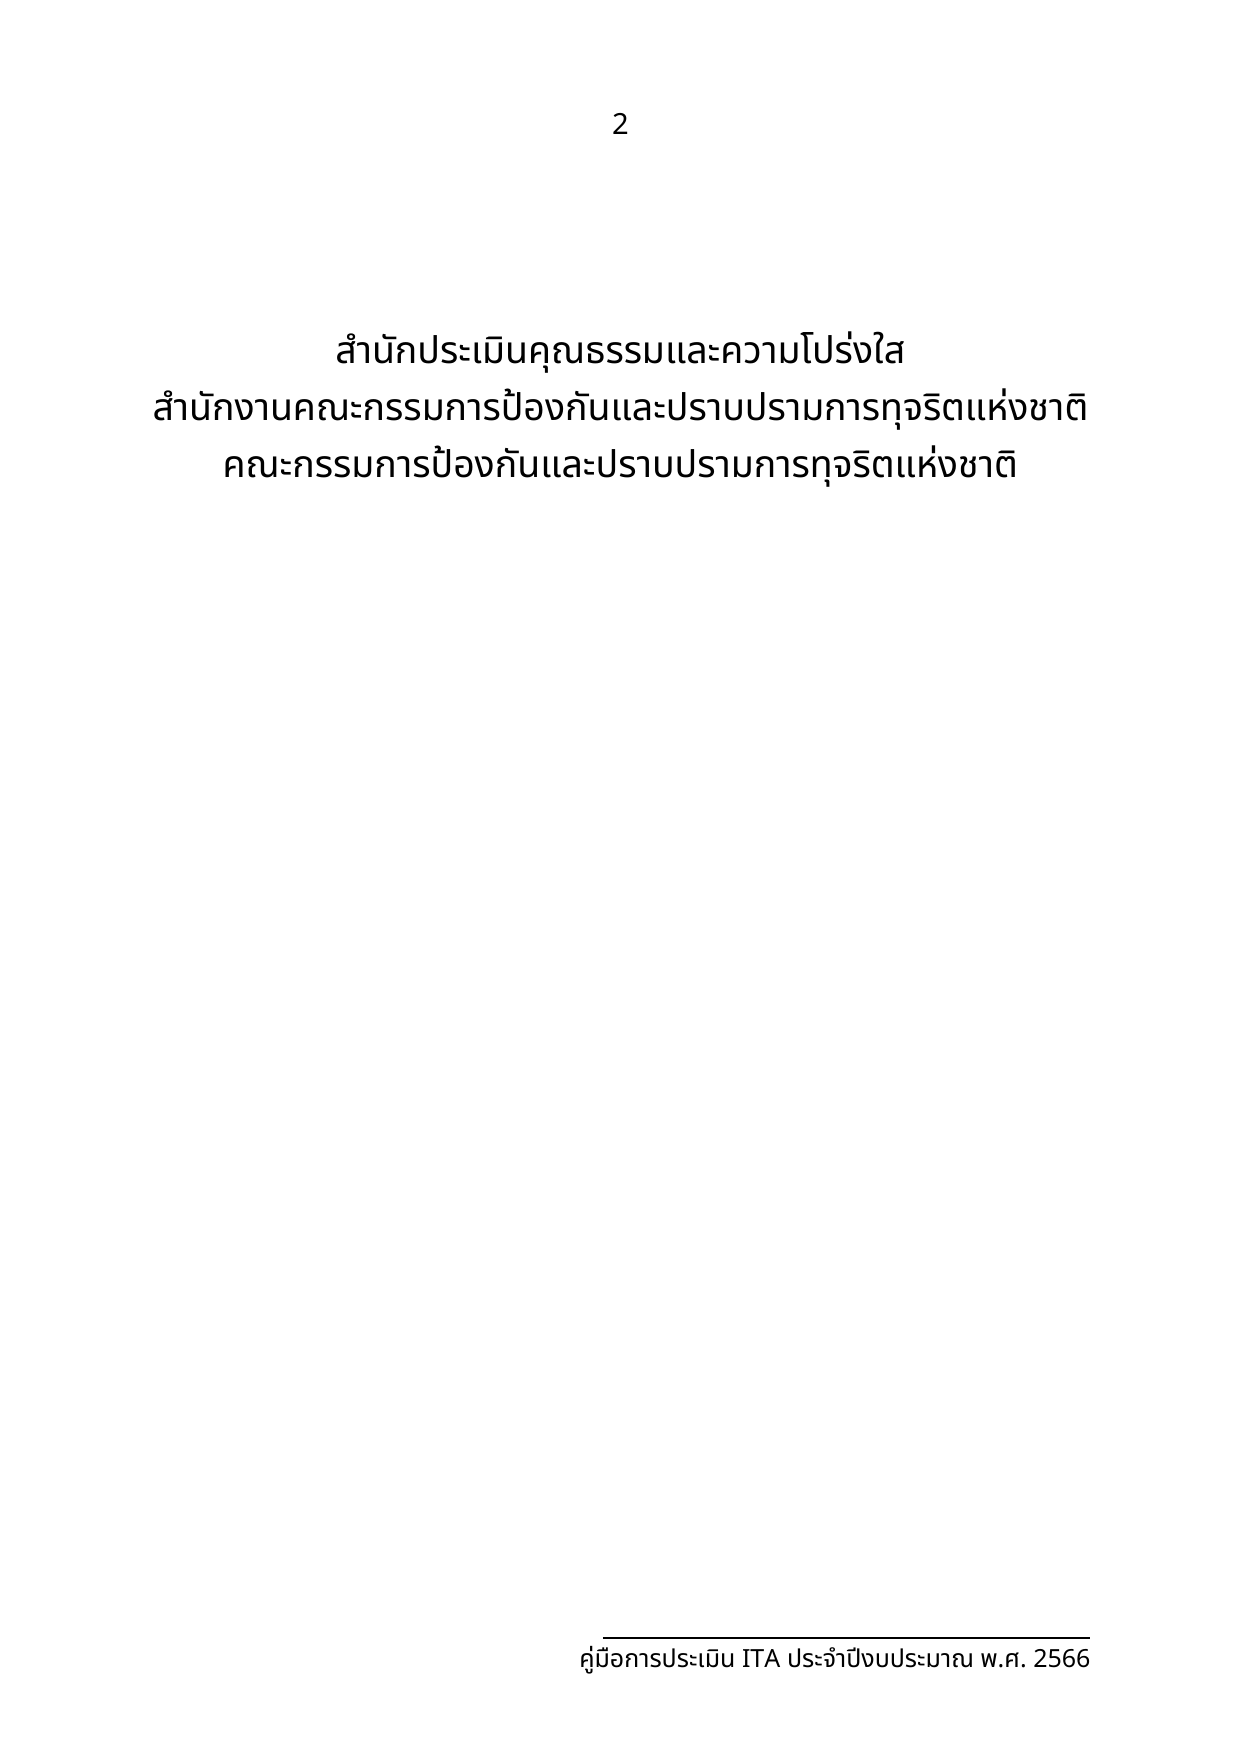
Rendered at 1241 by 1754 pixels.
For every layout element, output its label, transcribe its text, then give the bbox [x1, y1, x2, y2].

text สำนักงานคณะกรรมการป้องกันและปราบปรามการทุจริตแห่งชาติ [150, 381, 1090, 437]
text สำนักประเมินคุณธรรมและความโปร่งใส [150, 324, 1090, 381]
text คณะกรรมการป้องกันและปราบปรามการทุจริตแห่งชาติ [150, 437, 1090, 494]
